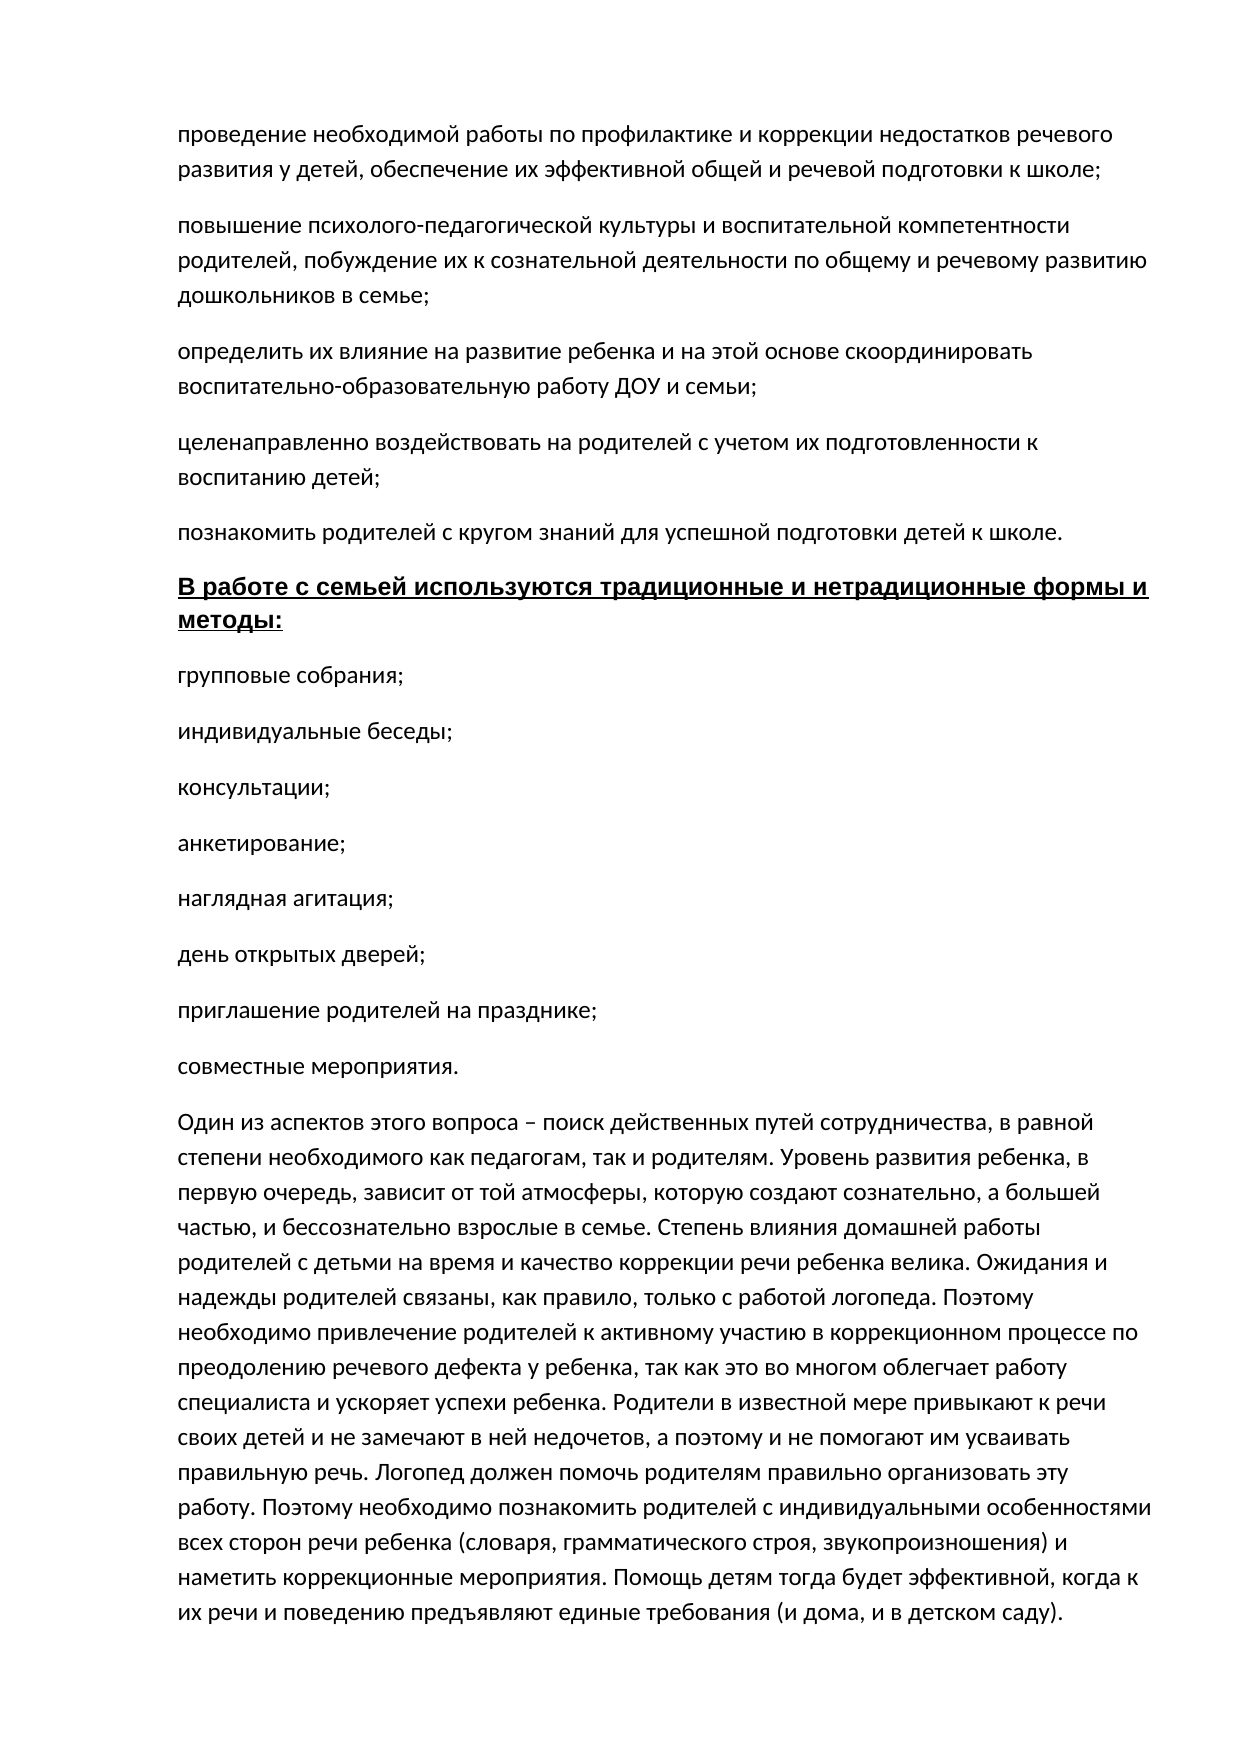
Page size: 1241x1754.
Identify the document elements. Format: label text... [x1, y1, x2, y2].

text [177, 1106, 1152, 1626]
text анкетирование; [177, 827, 1152, 857]
text день открытых дверей; [177, 938, 1152, 969]
text целенаправленно воздействовать на родителей с учетом их подготовленности к воспитанию детей; [177, 426, 1152, 491]
text совместные мероприятия. [177, 1050, 1152, 1081]
text повышение психолого-педагогической культуры и воспитательной компетентности родителей, побуждение их к сознательной деятельности по общему и речевому развитию дошкольников в семье; [177, 209, 1152, 309]
text наглядная агитация; [177, 882, 1152, 913]
text приглашение родителей на празднике; [177, 994, 1152, 1025]
text проведение необходимой работы по профилактике и коррекции недостатков речевого развития у детей, обеспечение их эффективной общей и речевой подготовки к школе; [177, 118, 1152, 184]
text В работе с семьей используются традиционные и нетрадиционные формы и методы: [177, 572, 1152, 634]
text индивидуальные беседы; [177, 715, 1152, 746]
text групповые собрания; [177, 659, 1152, 690]
text определить их влияние на развитие ребенка и на этой основе скоординировать воспитательно-образовательную работу ДОУ и семьи; [177, 335, 1152, 400]
text консультации; [177, 771, 1152, 801]
text познакомить родителей с кругом знаний для успешной подготовки детей к школе. [177, 516, 1152, 547]
